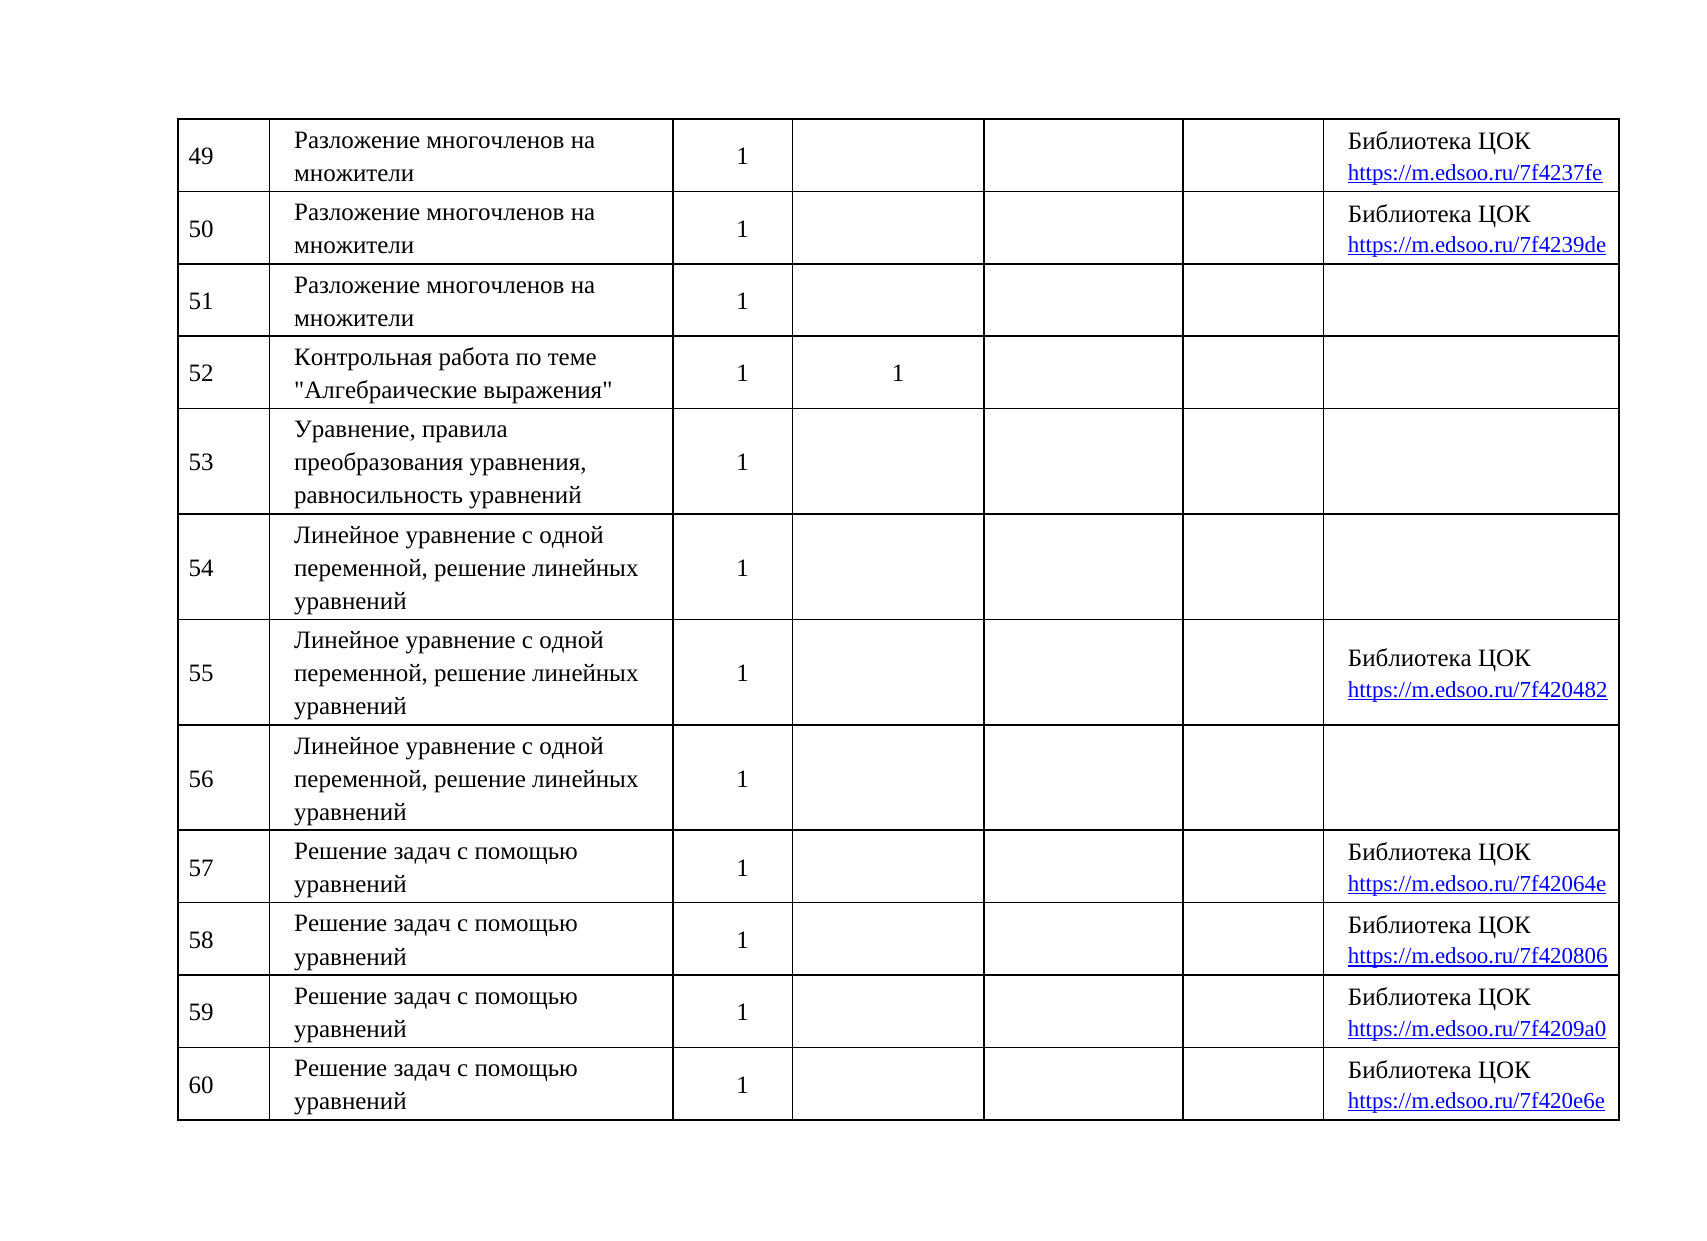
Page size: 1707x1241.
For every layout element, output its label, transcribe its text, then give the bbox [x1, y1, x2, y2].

table_cell Контрольная работа по теме "Алгебраические выражения" [270, 337, 672, 408]
table_cell [1184, 726, 1323, 829]
table_cell 1 [793, 337, 983, 408]
table_cell 52 [179, 337, 269, 408]
table_cell [1184, 409, 1323, 513]
table_cell 53 [179, 409, 269, 513]
table_cell Библиотека ЦОК https://m.edsoo.ru/7f420e6e [1324, 1048, 1618, 1119]
table_cell 1 [674, 903, 792, 974]
table_cell 56 [179, 726, 269, 829]
table_cell [793, 192, 983, 263]
table_cell 59 [179, 976, 269, 1047]
table_cell [985, 620, 1182, 724]
table_cell Уравнение, правила преобразования уравнения, равносильность уравнений [270, 409, 672, 513]
table_cell [985, 903, 1182, 974]
table_cell [793, 1048, 983, 1119]
table_cell Линейное уравнение с одной переменной, решение линейных уравнений [270, 515, 672, 618]
table_cell Решение задач с помощью уравнений [270, 976, 672, 1047]
table_cell 60 [179, 1048, 269, 1119]
table_cell [985, 265, 1182, 335]
table_cell [1184, 337, 1323, 408]
table_cell 1 [674, 620, 792, 724]
table_cell [793, 903, 983, 974]
table_cell [793, 409, 983, 513]
table_cell [793, 726, 983, 829]
table_cell 57 [179, 831, 269, 902]
table_cell [793, 976, 983, 1047]
table_cell Библиотека ЦОК https://m.edsoo.ru/7f4237fe [1324, 120, 1618, 191]
table_cell [985, 337, 1182, 408]
table_cell [793, 265, 983, 335]
table_cell [1324, 726, 1618, 829]
table_cell [985, 1048, 1182, 1119]
table_cell [1184, 620, 1323, 724]
table_cell Линейное уравнение с одной переменной, решение линейных уравнений [270, 726, 672, 829]
table_cell 49 [179, 120, 269, 191]
table_cell [1324, 409, 1618, 513]
table_cell [793, 620, 983, 724]
table_cell [985, 726, 1182, 829]
table_cell 1 [674, 120, 792, 191]
table_cell [985, 409, 1182, 513]
table_cell [1184, 265, 1323, 335]
table_cell Решение задач с помощью уравнений [270, 1048, 672, 1119]
table_cell [1184, 976, 1323, 1047]
table_cell [1184, 192, 1323, 263]
table_cell [793, 120, 983, 191]
table_cell 50 [179, 192, 269, 263]
table_cell Библиотека ЦОК https://m.edsoo.ru/7f4239de [1324, 192, 1618, 263]
table_cell 1 [674, 409, 792, 513]
table_cell [793, 515, 983, 618]
table_cell [985, 976, 1182, 1047]
table_cell [1184, 831, 1323, 902]
table_cell 55 [179, 620, 269, 724]
table_cell [985, 831, 1182, 902]
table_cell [270, 120, 672, 191]
table_cell Библиотека ЦОК https://m.edsoo.ru/7f42064e [1324, 831, 1618, 902]
table_cell [1184, 903, 1323, 974]
table_cell [1184, 515, 1323, 618]
table_cell 1 [674, 192, 792, 263]
table_cell Библиотека ЦОК https://m.edsoo.ru/7f4209a0 [1324, 976, 1618, 1047]
table_cell [1324, 515, 1618, 618]
table_cell Решение задач с помощью уравнений [270, 831, 672, 902]
table_cell 54 [179, 515, 269, 618]
table_cell [1324, 265, 1618, 335]
table_cell 1 [674, 265, 792, 335]
table_cell Решение задач с помощью уравнений [270, 903, 672, 974]
table_cell [985, 515, 1182, 618]
table_cell 1 [674, 515, 792, 618]
table_cell [985, 192, 1182, 263]
table_cell 1 [674, 337, 792, 408]
table_cell Библиотека ЦОК https://m.edsoo.ru/7f420806 [1324, 903, 1618, 974]
table_cell 1 [674, 976, 792, 1047]
table_cell [985, 120, 1182, 191]
table_cell 58 [179, 903, 269, 974]
table_cell Линейное уравнение с одной переменной, решение линейных уравнений [270, 620, 672, 724]
table_cell [1184, 120, 1323, 191]
table_cell Разложение многочленов на множители [270, 192, 672, 263]
table_cell Библиотека ЦОК https://m.edsoo.ru/7f420482 [1324, 620, 1618, 724]
table_cell [793, 831, 983, 902]
table_cell 1 [674, 726, 792, 829]
table_cell 51 [179, 265, 269, 335]
table_cell 1 [674, 831, 792, 902]
table_cell Разложение многочленов на множители [270, 265, 672, 335]
table_cell [1184, 1048, 1323, 1119]
table_cell 1 [674, 1048, 792, 1119]
table_cell [1324, 337, 1618, 408]
